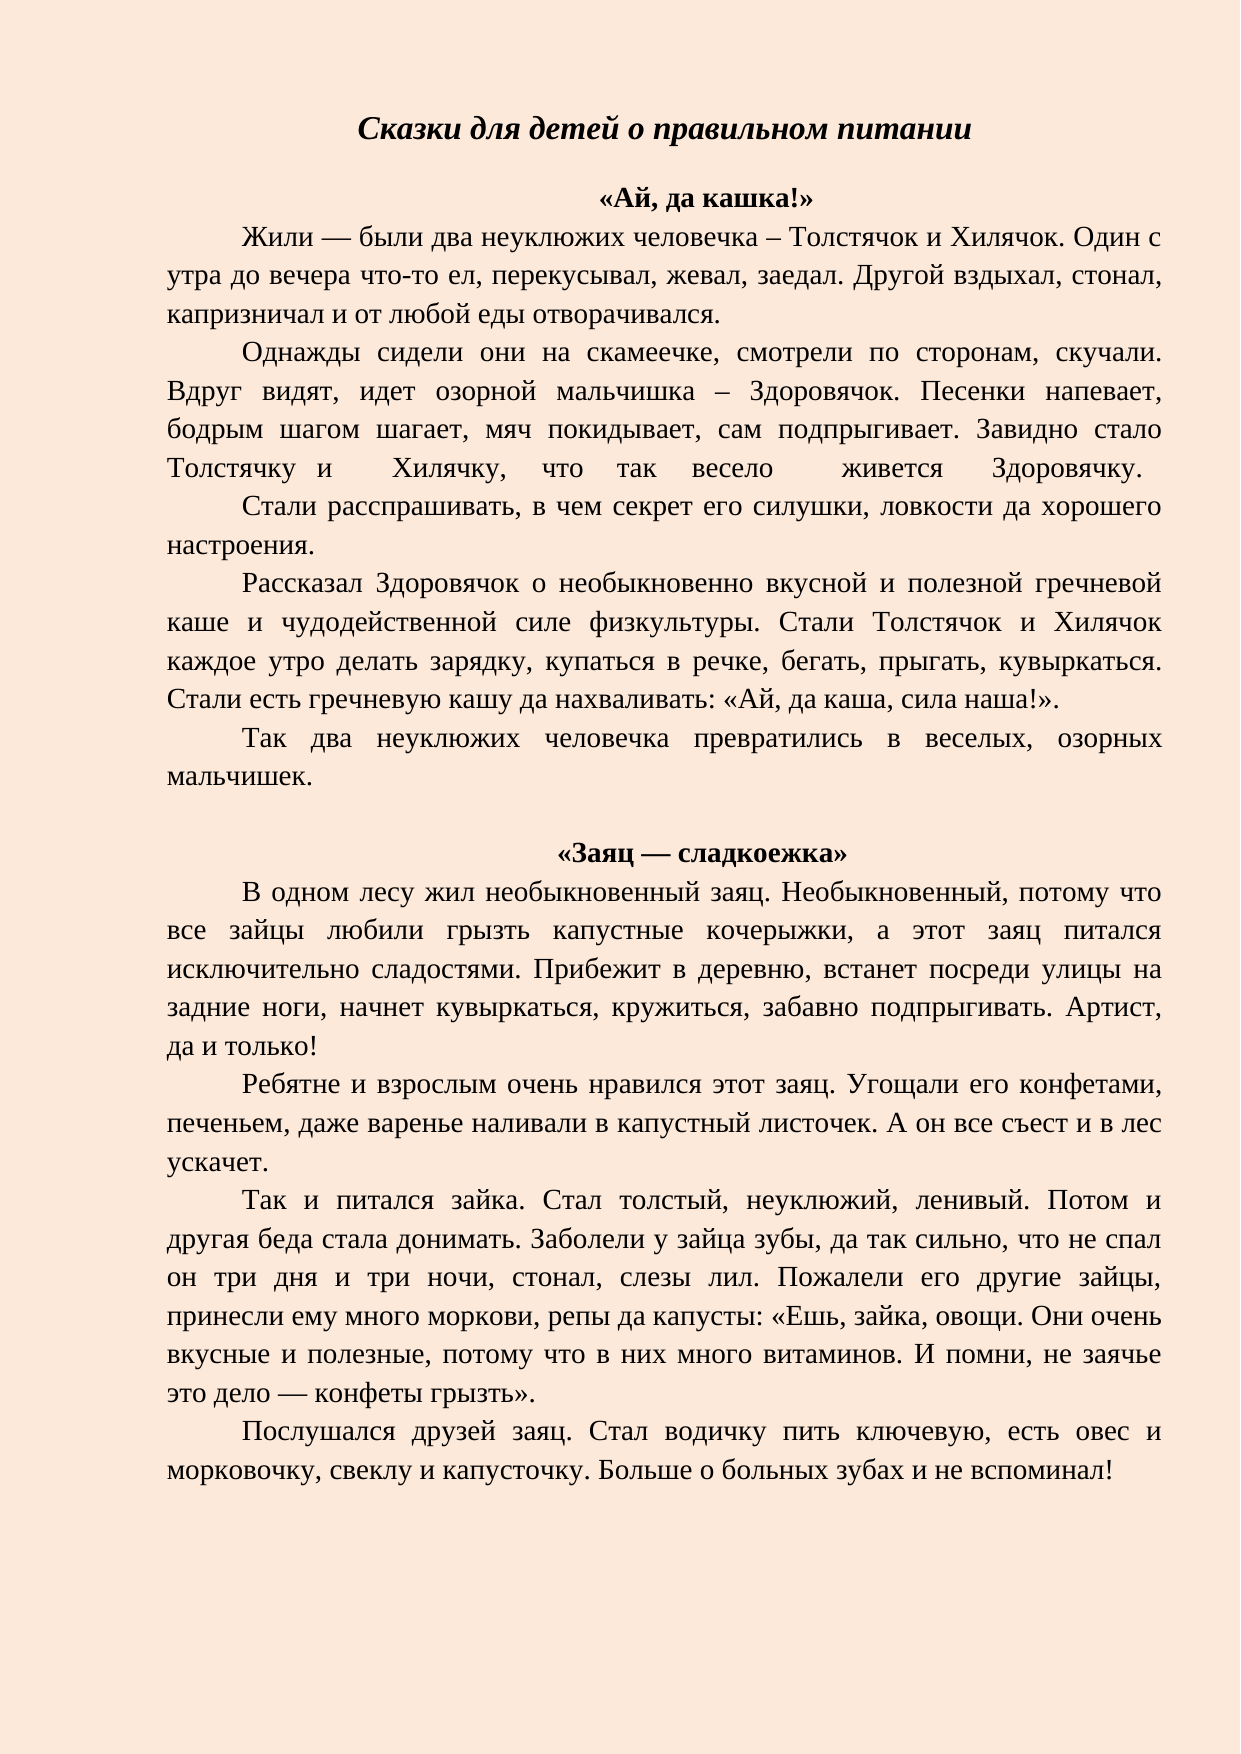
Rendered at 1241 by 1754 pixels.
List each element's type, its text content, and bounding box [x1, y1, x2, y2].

text В одном лесу жил необыкновенный заяц. Необыкновенный, потому что все зайцы любили грызть капустные кочерыжки, а этот заяц питался исключительно сладостями. Прибежит в деревню, встанет посреди улицы на задние ноги, начнет кувыркаться, кружиться, забавно подпрыгивать. Артист, да и только! [167, 874, 1163, 1062]
text Ребятне и взрослым очень нравился этот заяц. Угощали его конфетами, печеньем, даже варенье наливали в капустный листочек. А он все съест и в лес ускачет. [167, 1067, 1163, 1177]
text Так и питался зайка. Стал толстый, неуклюжий, ленивый. Потом и другая беда стала донимать. Заболели у зайца зубы, да так сильно, что не спал он три дня и три ночи, стонал, слезы лил. Пожалели его другие зайцы, принесли ему много моркови, репы да капусты: «Ешь, зайка, овощи. Они очень вкусные и полезные, потому что в них много витаминов. И помни, не заячье это дело — конфеты грызть». [167, 1182, 1163, 1408]
text «Заяц — сладкоежка» [167, 835, 1163, 869]
text Жили — были два неуклюжих человечка – Толстячок и Хилячок. Один с утра до вечера что-то ел, перекусывал, жевал, заедал. Другой вздыхал, стонал, капризничал и от любой еды отворачивался. [167, 219, 1163, 329]
text Сказки для детей о правильном питании [167, 108, 1163, 147]
text «Ай, да кашка!» [167, 180, 1163, 214]
text Послушался друзей заяц. Стал водичку пить ключевую, есть овес и морковочку, свеклу и капусточку. Больше о больных зубах и не вспоминал! [167, 1413, 1163, 1486]
text Однажды сидели они на скамеечке, смотрели по сторонам, скучали. Вдруг видят, идет озорной мальчишка – Здоровячок. Песенки напевает, бодрым шагом шагает, мяч покидывает, сам подпрыгивает. Завидно стало Толстячку и Хилячку, что так весело живется Здоровячку. Стали расспрашивать, в чем секрет его силушки, ловкости да хорошего настроения. [167, 334, 1163, 561]
text Рассказал Здоровячок о необыкновенно вкусной и полезной гречневой каше и чудодейственной силе физкультуры. Стали Толстячок и Хилячок каждое утро делать зарядку, купаться в речке, бегать, прыгать, кувыркаться. Стали есть гречневую кашу да нахваливать: «Ай, да каша, сила наша!». [167, 566, 1163, 715]
text Так два неуклюжих человечка превратились в веселых, озорных мальчишек. [167, 720, 1163, 792]
